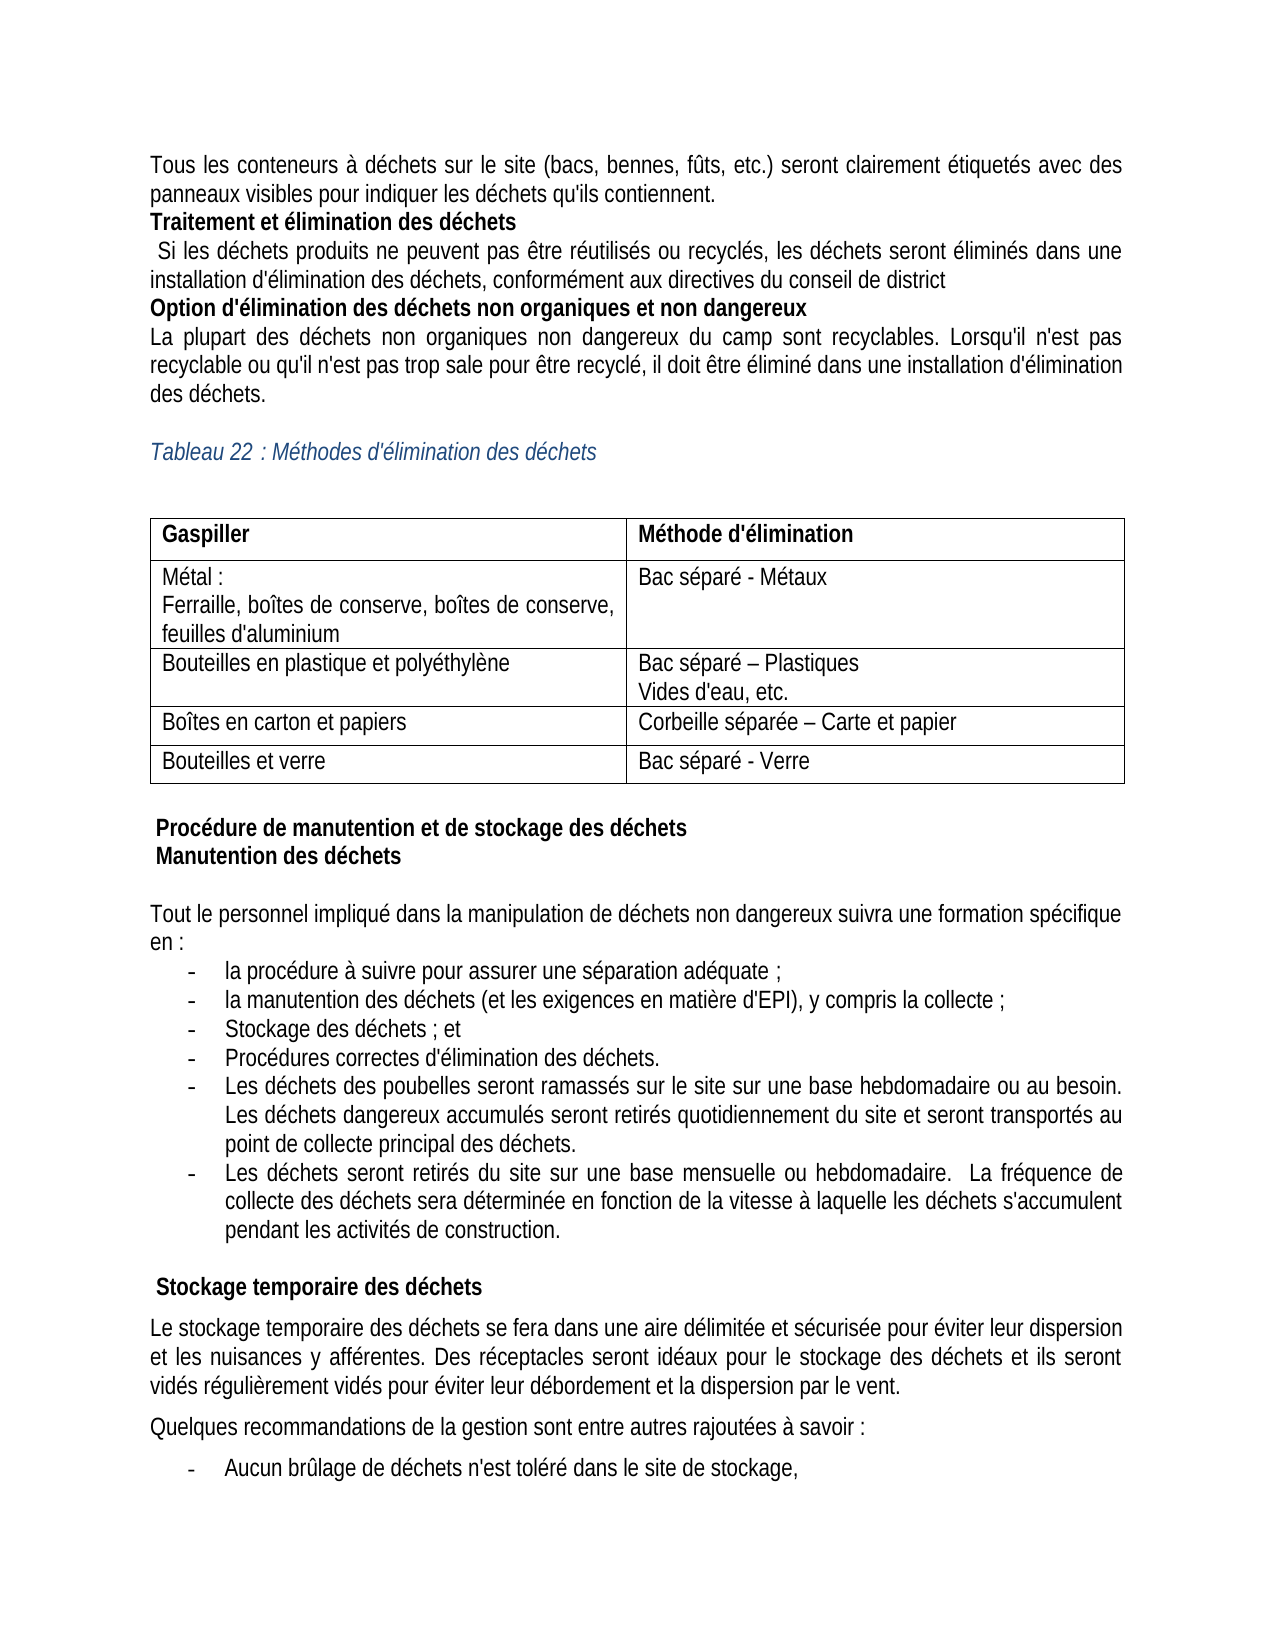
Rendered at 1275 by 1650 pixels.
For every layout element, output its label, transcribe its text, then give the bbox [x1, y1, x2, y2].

text Tableau 22 : Méthodes d'élimination des déchets [150, 436, 1125, 465]
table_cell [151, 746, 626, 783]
text Procédure de manutention et de stockage des déchets [150, 813, 1125, 841]
text Si les déchets produits ne peuvent pas être réutilisés ou recyclés, les déchets seront éliminés dans une installation d'élimination des déchets, conformément aux directives du conseil de district [150, 236, 1125, 293]
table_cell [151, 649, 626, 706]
list Les déchets seront retirés du site sur une base mensuelle ou hebdomadaire. La fréquence de collecte des déchets sera déterminée en fonction de la vitesse à laquelle les déchets s'accumulent pendant les activités de construction. [187, 1157, 1125, 1244]
list la procédure à suivre pour assurer une séparation adéquate ; [187, 956, 1125, 985]
text Traitement et élimination des déchets [150, 207, 1125, 236]
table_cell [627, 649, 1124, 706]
list Aucun brûlage de déchets n'est toléré dans le site de stockage, [187, 1453, 1125, 1482]
text Tous les conteneurs à déchets sur le site (bacs, bennes, fûts, etc.) seront clairement étiquetés avec des panneaux visibles pour indiquer les déchets qu'ils contiennent. [150, 150, 1125, 207]
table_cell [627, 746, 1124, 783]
text Manutention des déchets [150, 841, 1125, 870]
list Procédures correctes d'élimination des déchets. [187, 1042, 1125, 1071]
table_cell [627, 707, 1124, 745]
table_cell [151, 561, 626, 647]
text La plupart des déchets non organiques non dangereux du camp sont recyclables. Lorsqu'il n'est pas recyclable ou qu'il n'est pas trop sale pour être recyclé, il doit être éliminé dans une installation d'élimination des déchets. [150, 322, 1125, 408]
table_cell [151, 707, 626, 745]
list la manutention des déchets (et les exigences en matière d'EPI), y compris la collecte ; [187, 985, 1125, 1014]
text Stockage temporaire des déchets [150, 1272, 1125, 1301]
text Tout le personnel impliqué dans la manipulation de déchets non dangereux suivra une formation spécifique en : [150, 899, 1125, 956]
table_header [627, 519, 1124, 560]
text Quelques recommandations de la gestion sont entre autres rajoutées à savoir : [150, 1412, 1125, 1441]
text Le stockage temporaire des déchets se fera dans une aire délimitée et sécurisée pour éviter leur dispersion et les nuisances y afférentes. Des réceptacles seront idéaux pour le stockage des déchets et ils seront vidés régulièrement vidés pour éviter leur débordement et la dispersion par le vent. [150, 1313, 1125, 1399]
list Stockage des déchets ; et [187, 1014, 1125, 1042]
list Les déchets des poubelles seront ramassés sur le site sur une base hebdomadaire ou au besoin. Les déchets dangereux accumulés seront retirés quotidiennement du site et seront transportés au point de collecte principal des déchets. [187, 1071, 1125, 1157]
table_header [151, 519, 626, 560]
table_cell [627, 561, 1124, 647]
text Option d'élimination des déchets non organiques et non dangereux [150, 293, 1125, 322]
